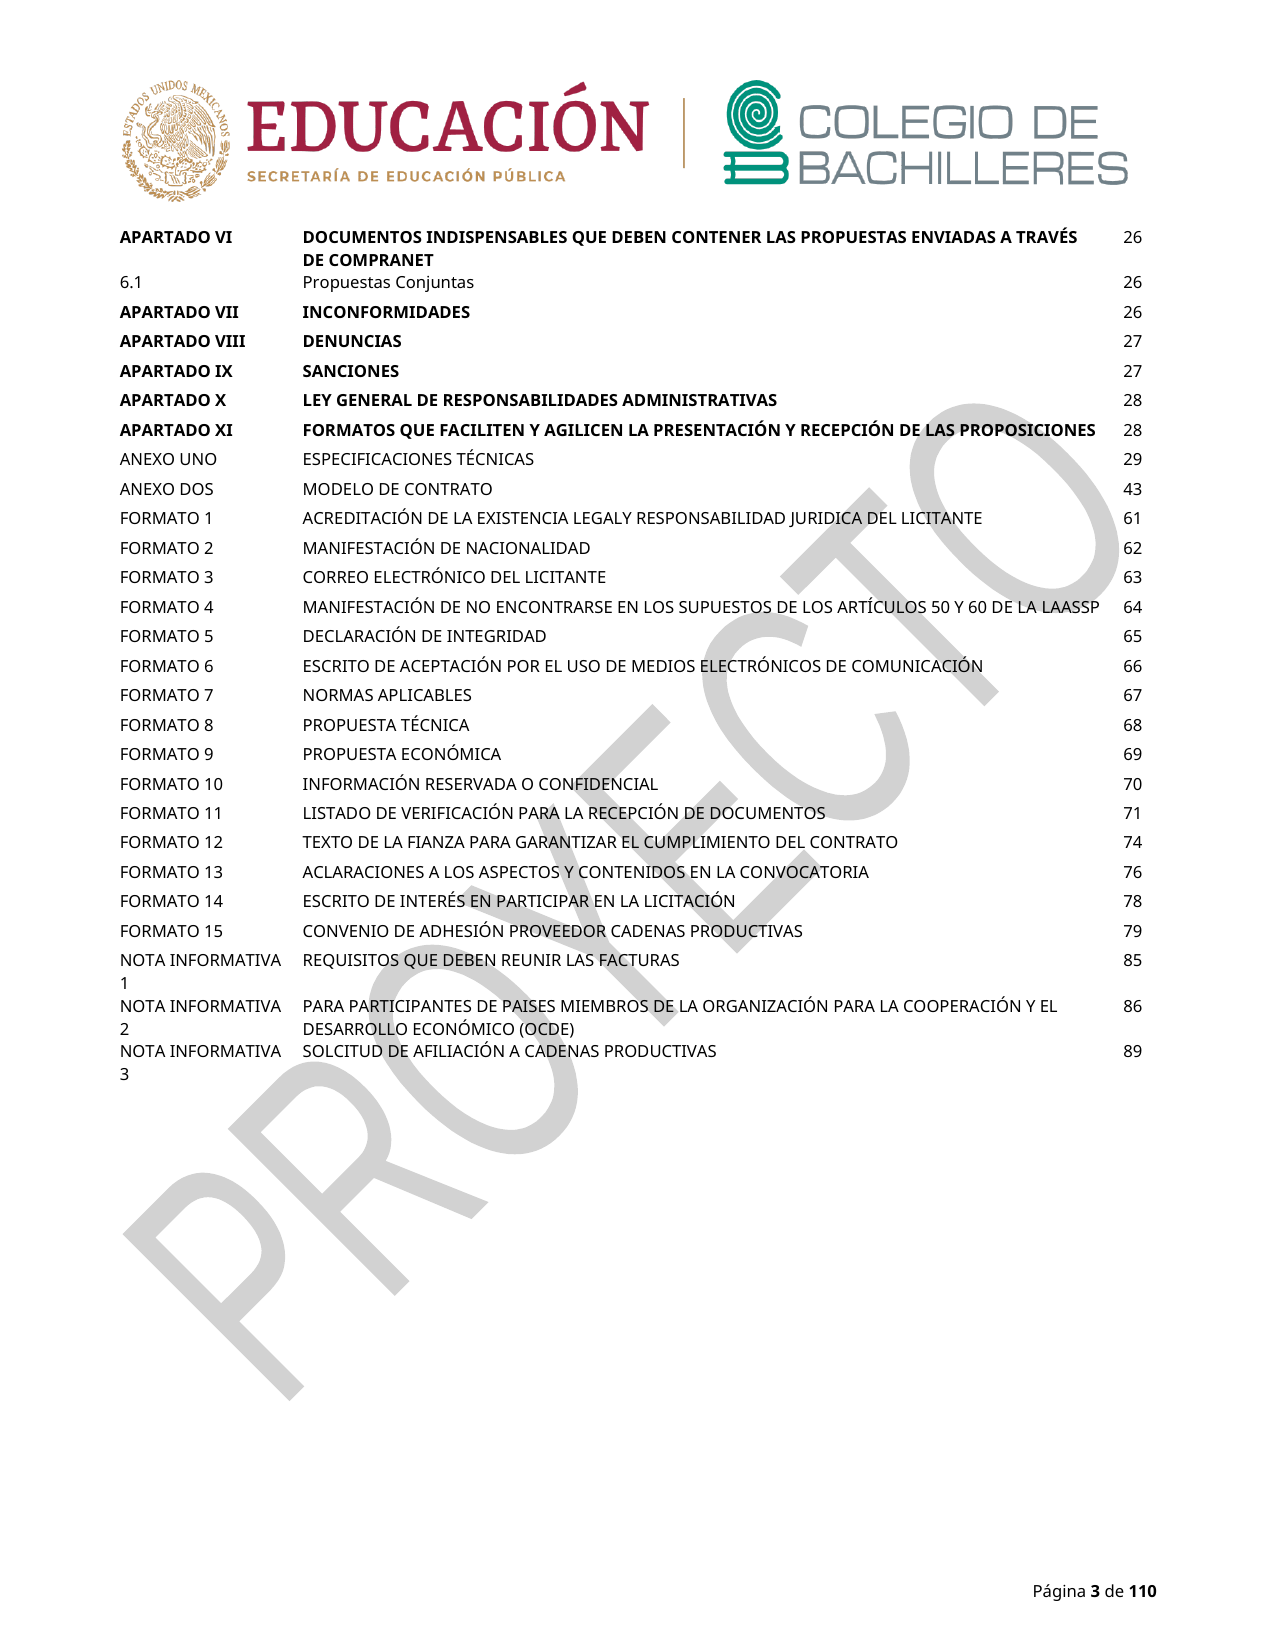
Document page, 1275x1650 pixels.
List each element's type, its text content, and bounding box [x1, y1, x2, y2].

table_cell ACREDITACIÓN DE LA EXISTENCIA LEGALY RESPONSABILIDAD JURIDICA DEL LICITANTE [295, 507, 1107, 536]
table_cell FORMATO 1 [112, 507, 295, 536]
table_cell MANIFESTACIÓN DE NO ENCONTRARSE EN LOS SUPUESTOS DE LOS ARTÍCULOS 50 Y 60 DE LA LAASSP [295, 595, 1107, 625]
table_cell 63 [1108, 566, 1158, 595]
table_cell 79 [1108, 920, 1158, 949]
table_cell APARTADO IX [112, 359, 295, 389]
table_cell FORMATO 8 [112, 713, 295, 743]
table_cell TEXTO DE LA FIANZA PARA GARANTIZAR EL CUMPLIMIENTO DEL CONTRATO [295, 831, 1107, 861]
table_cell DENUNCIAS [295, 330, 1107, 359]
table_cell FORMATO 4 [112, 595, 295, 625]
table_cell 69 [1108, 743, 1158, 772]
table_cell FORMATO 6 [112, 654, 295, 684]
table_cell 66 [1108, 654, 1158, 684]
table_cell ANEXO DOS [112, 477, 295, 507]
table_cell 85 [1108, 949, 1158, 994]
table_cell NOTA INFORMATIVA 3 [112, 1040, 295, 1085]
table_cell FORMATO 3 [112, 566, 295, 595]
table_cell 86 [1108, 994, 1158, 1040]
table_cell LEY GENERAL DE RESPONSABILIDADES ADMINISTRATIVAS [295, 389, 1107, 418]
table_cell FORMATO 14 [112, 890, 295, 919]
table_cell FORMATO 15 [112, 920, 295, 949]
table_cell FORMATO 7 [112, 684, 295, 713]
table_cell INCONFORMIDADES [295, 300, 1107, 330]
table_cell NOTA INFORMATIVA 1 [112, 949, 295, 994]
table_cell 70 [1108, 772, 1158, 802]
table_cell 28 [1108, 418, 1158, 448]
table_cell 74 [1108, 831, 1158, 861]
table_cell 76 [1108, 861, 1158, 890]
table_cell APARTADO XI [112, 418, 295, 448]
table_cell 43 [1108, 477, 1158, 507]
table_cell 28 [1108, 389, 1158, 418]
table_cell PARA PARTICIPANTES DE PAISES MIEMBROS DE LA ORGANIZACIÓN PARA LA COOPERACIÓN Y EL DESARROLLO ECONÓMICO (OCDE) [295, 994, 1107, 1040]
table_cell ANEXO UNO [112, 448, 295, 477]
table_cell 29 [1108, 448, 1158, 477]
table_cell PROPUESTA ECONÓMICA [295, 743, 1107, 772]
table_cell ESCRITO DE ACEPTACIÓN POR EL USO DE MEDIOS ELECTRÓNICOS DE COMUNICACIÓN [295, 654, 1107, 684]
table_cell 62 [1108, 536, 1158, 566]
table_cell 26 [1108, 226, 1158, 271]
table_cell 64 [1108, 595, 1158, 625]
picture [118, 80, 1131, 202]
table_cell FORMATO 13 [112, 861, 295, 890]
table_cell LISTADO DE VERIFICACIÓN PARA LA RECEPCIÓN DE DOCUMENTOS [295, 802, 1107, 831]
table_cell APARTADO VI [112, 226, 295, 271]
table_cell CORREO ELECTRÓNICO DEL LICITANTE [295, 566, 1107, 595]
table_cell ESCRITO DE INTERÉS EN PARTICIPAR EN LA LICITACIÓN [295, 890, 1107, 919]
table_cell MODELO DE CONTRATO [295, 477, 1107, 507]
table_cell NORMAS APLICABLES [295, 684, 1107, 713]
table_cell 65 [1108, 625, 1158, 654]
table_cell DOCUMENTOS INDISPENSABLES QUE DEBEN CONTENER LAS PROPUESTAS ENVIADAS A TRAVÉS DE COMPRANET [295, 226, 1107, 271]
table_cell APARTADO VII [112, 300, 295, 330]
table_cell 89 [1108, 1040, 1158, 1085]
table_cell ACLARACIONES A LOS ASPECTOS Y CONTENIDOS EN LA CONVOCATORIA [295, 861, 1107, 890]
table_cell NOTA INFORMATIVA 2 [112, 994, 295, 1040]
table_cell PROPUESTA TÉCNICA [295, 713, 1107, 743]
table_cell SANCIONES [295, 359, 1107, 389]
table_cell FORMATO 10 [112, 772, 295, 802]
table_cell REQUISITOS QUE DEBEN REUNIR LAS FACTURAS [295, 949, 1107, 994]
table_cell 27 [1108, 330, 1158, 359]
table_cell MANIFESTACIÓN DE NACIONALIDAD [295, 536, 1107, 566]
table_cell FORMATO 2 [112, 536, 295, 566]
table_cell SOLCITUD DE AFILIACIÓN A CADENAS PRODUCTIVAS [295, 1040, 1107, 1085]
table_cell ESPECIFICACIONES TÉCNICAS [295, 448, 1107, 477]
table_cell 68 [1108, 713, 1158, 743]
table_cell 61 [1108, 507, 1158, 536]
table_cell FORMATOS QUE FACILITEN Y AGILICEN LA PRESENTACIÓN Y RECEPCIÓN DE LAS PROPOSICIONES [295, 418, 1107, 448]
table_cell FORMATO 5 [112, 625, 295, 654]
table_cell Propuestas Conjuntas [295, 271, 1107, 300]
table_cell FORMATO 12 [112, 831, 295, 861]
table_cell FORMATO 11 [112, 802, 295, 831]
table_cell CONVENIO DE ADHESIÓN PROVEEDOR CADENAS PRODUCTIVAS [295, 920, 1107, 949]
table_cell APARTADO VIII [112, 330, 295, 359]
table_cell 26 [1108, 271, 1158, 300]
table_cell 71 [1108, 802, 1158, 831]
table_cell APARTADO X [112, 389, 295, 418]
table_cell DECLARACIÓN DE INTEGRIDAD [295, 625, 1107, 654]
table_cell 6.1 [112, 271, 295, 300]
table_cell 78 [1108, 890, 1158, 919]
table_cell 67 [1108, 684, 1158, 713]
table_cell 26 [1108, 300, 1158, 330]
table_cell FORMATO 9 [112, 743, 295, 772]
table_cell INFORMACIÓN RESERVADA O CONFIDENCIAL [295, 772, 1107, 802]
table_cell 27 [1108, 359, 1158, 389]
